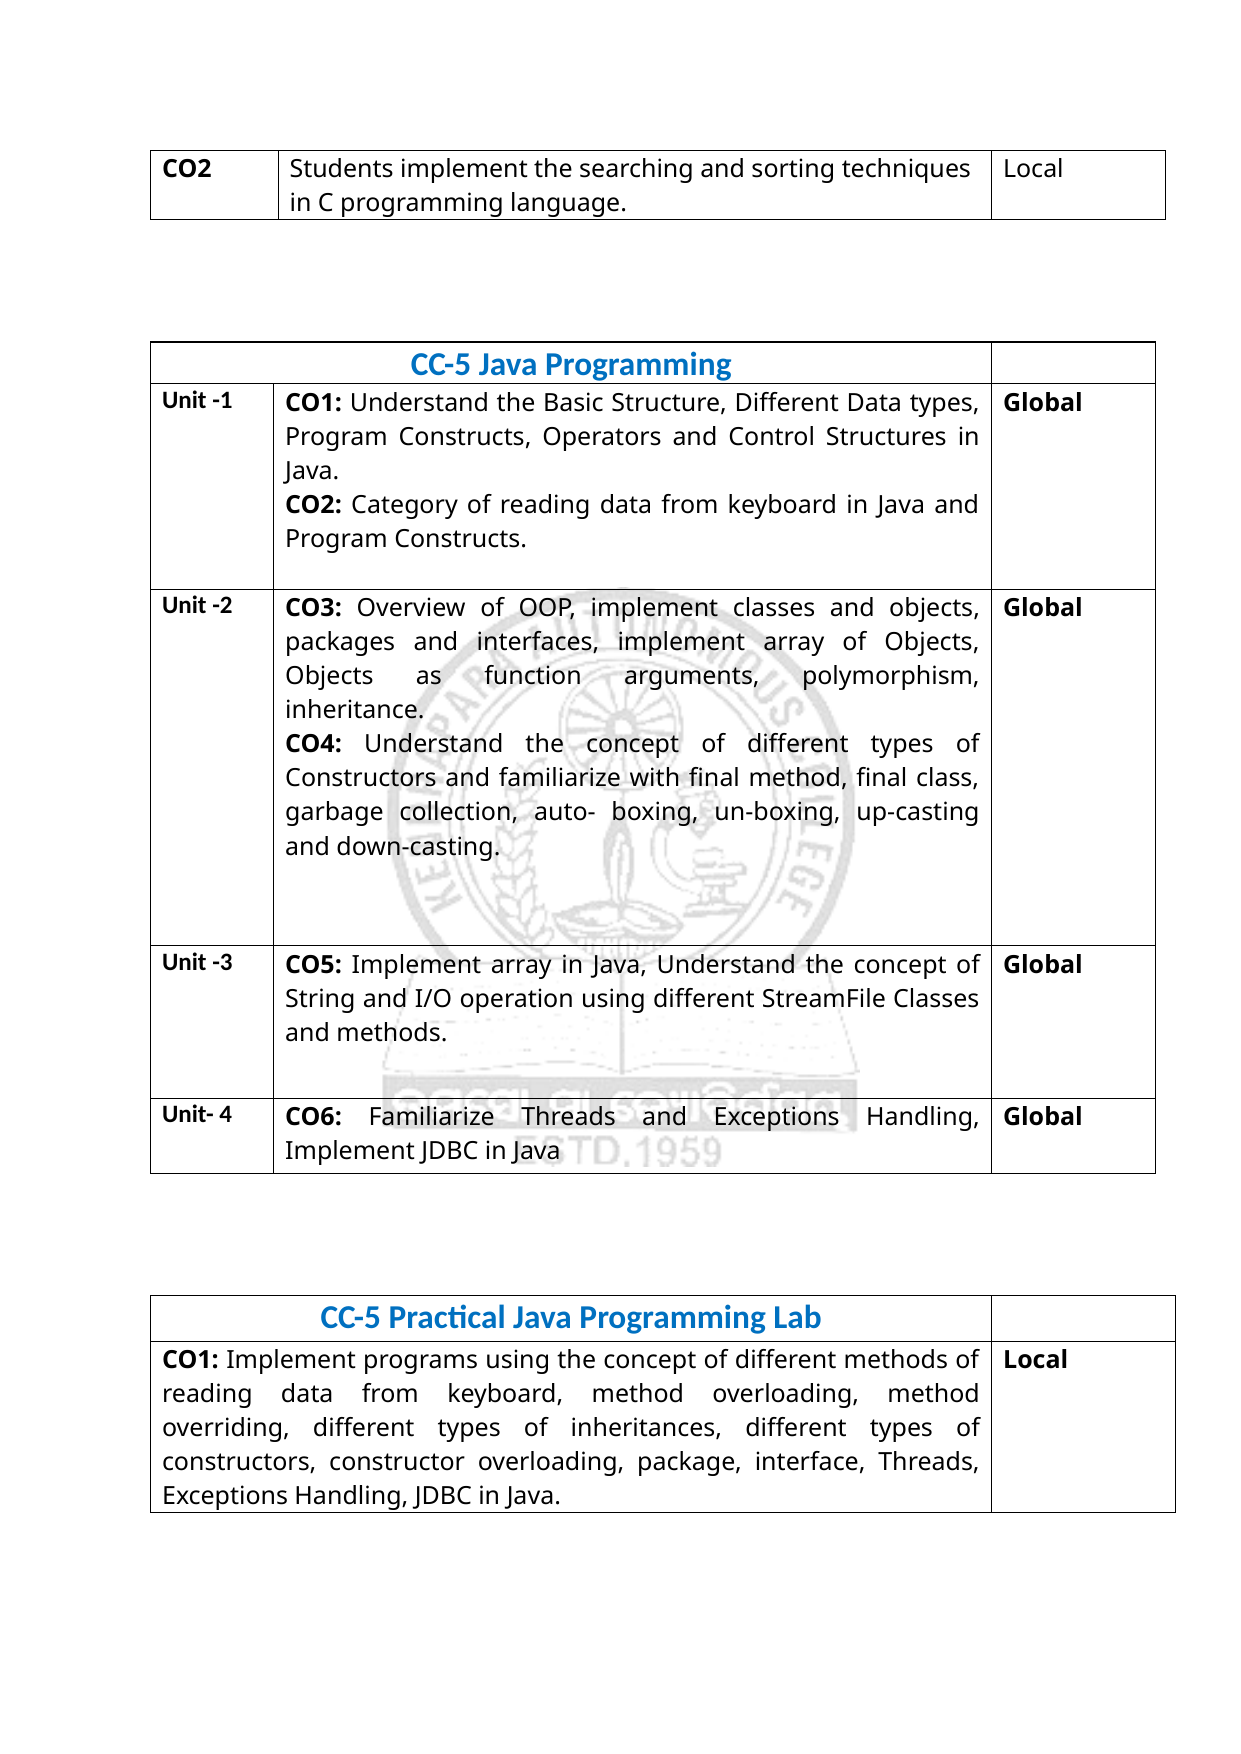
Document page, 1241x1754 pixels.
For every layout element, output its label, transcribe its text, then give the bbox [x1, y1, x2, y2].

table_header [992, 1296, 1175, 1341]
table_cell Global [992, 1099, 1155, 1173]
table_cell CO2 [151, 151, 278, 219]
table_cell CO5: Implement array in Java, Understand the concept of String and I/O operation using different StreamFile Classes and methods. [274, 946, 991, 1097]
table_cell CO1: Understand the Basic Structure, Different Data types, Program Constructs, Operators and Control Structures in Java. CO2: Category of reading data from keyboard in Java and Program Constructs. [274, 384, 991, 589]
table_cell Unit -1 [151, 384, 273, 589]
table_cell CO3: Overview of OOP, implement classes and objects, packages and interfaces, implement array of Objects, Objects as function arguments, polymorphism, inheritance. CO4: Understand the concept of different types of Constructors and familiarize with final method, final class, garbage collection, auto- boxing, un-boxing, up-casting and down-casting. [274, 590, 991, 945]
table_cell Unit -3 [151, 946, 273, 1097]
table_cell Local [992, 1342, 1175, 1512]
table_header CC-5 Java Programming [151, 343, 991, 383]
table_cell Students implement the searching and sorting techniques in C programming language. [279, 151, 991, 219]
table_cell Global [992, 384, 1155, 589]
table_cell Local [992, 151, 1165, 219]
table_cell Unit- 4 [151, 1099, 273, 1173]
table_header CC-5 Practical Java Programming Lab [151, 1296, 991, 1341]
table_header [992, 343, 1155, 383]
table_cell Unit -2 [151, 590, 273, 945]
table_cell CO6: Familiarize Threads and Exceptions Handling, Implement JDBC in Java [274, 1099, 991, 1173]
table_cell CO1: Implement programs using the concept of different methods of reading data from keyboard, method overloading, method overriding, different types of inheritances, different types of constructors, constructor overloading, package, interface, Threads, Exceptions Handling, JDBC in Java. [151, 1342, 991, 1512]
table_cell Global [992, 590, 1155, 945]
table_cell Global [992, 946, 1155, 1097]
